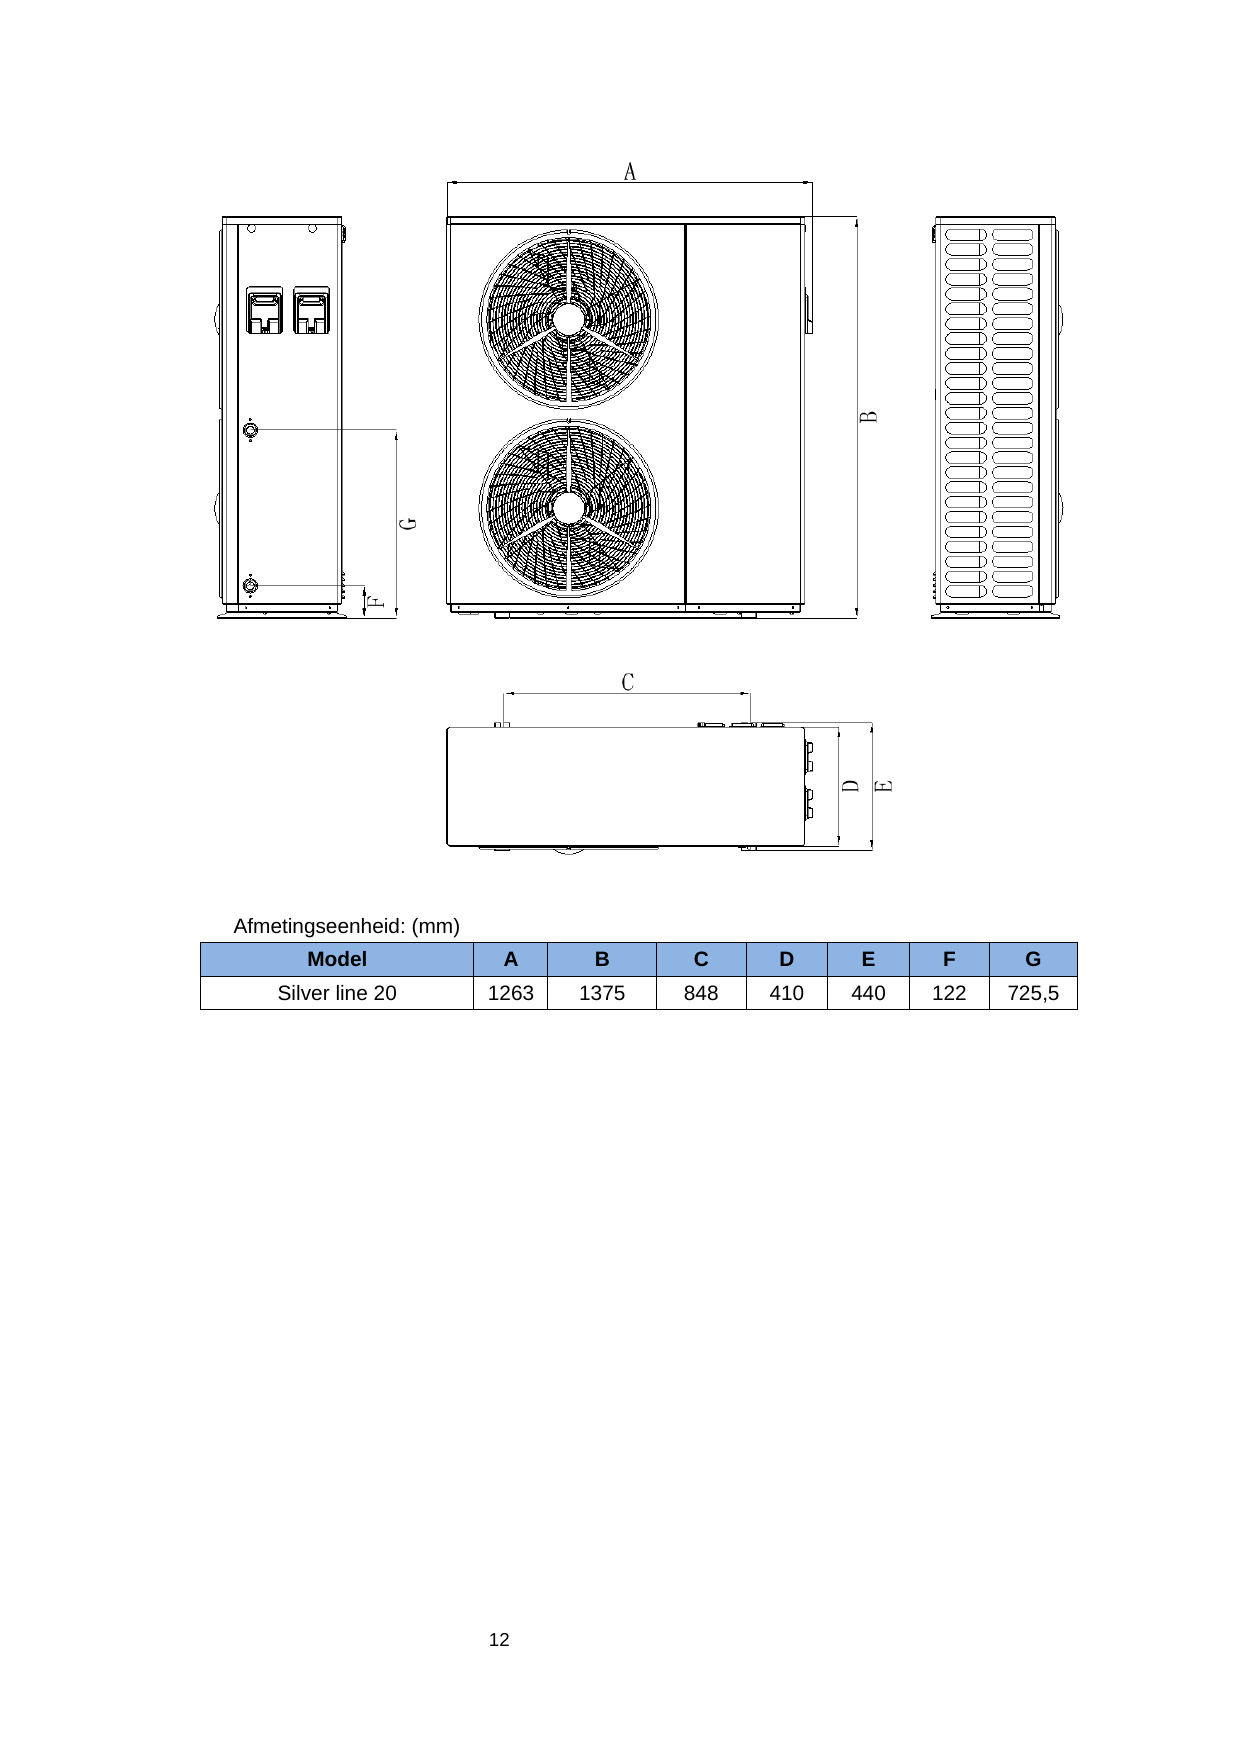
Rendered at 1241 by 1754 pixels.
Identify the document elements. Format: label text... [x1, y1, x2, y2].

table_cell 848 [657, 977, 746, 1009]
table_cell 440 [828, 977, 909, 1009]
table_header F [910, 943, 989, 976]
table_cell 410 [747, 977, 827, 1009]
table_header E [828, 943, 909, 976]
table_header Model [201, 943, 473, 976]
table_cell 1263 [474, 977, 547, 1009]
table_header D [747, 943, 827, 976]
table_cell 1375 [548, 977, 656, 1009]
table_cell 122 [910, 977, 989, 1009]
table_header B [548, 943, 656, 976]
text Afmetingseenheid: (mm) [150, 909, 1128, 942]
table_cell Silver line 20 [201, 977, 473, 1009]
table_header G [990, 943, 1077, 976]
table_header A [474, 943, 547, 976]
table_header C [657, 943, 746, 976]
table_cell 725,5 [990, 977, 1077, 1009]
picture [202, 162, 1076, 859]
